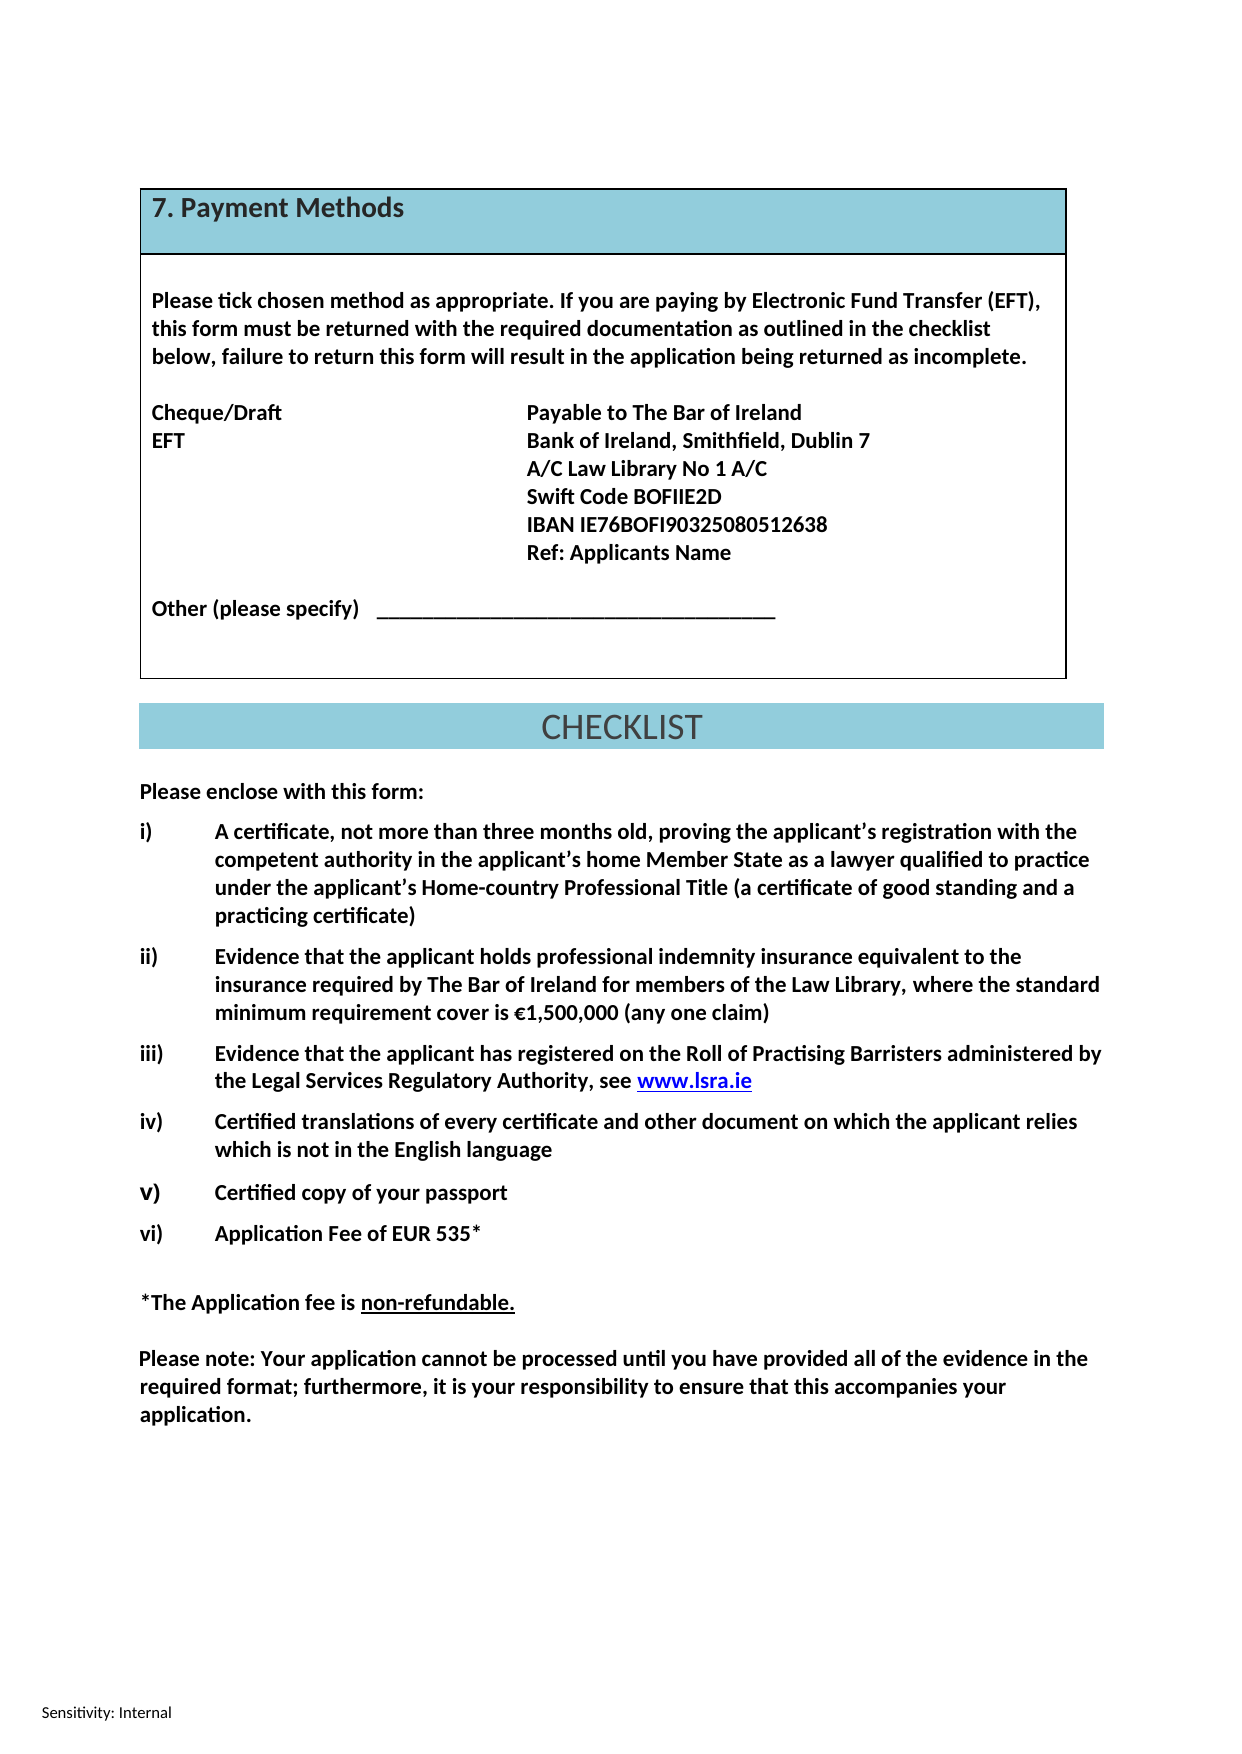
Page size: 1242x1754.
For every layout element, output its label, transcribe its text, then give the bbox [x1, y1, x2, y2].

text *The Application fee is non-refundable. [139, 1288, 1104, 1316]
list Evidence that the applicant holds professional indemnity insurance equivalent to the insurance required by The Bar of Ireland for members of the Law Library, where the standard minimum requirement cover is €1,500,000 (any one claim) [139, 942, 1104, 1026]
table_header 7. Payment Methods [141, 190, 1065, 253]
text Please note: Your application cannot be processed until you have provided all of the evidence in the required format; furthermore, it is your responsibility to ensure that this accompanies your application. [138, 1344, 1104, 1428]
list Application Fee of EUR 535* [139, 1219, 1104, 1247]
text CHECKLIST [139, 703, 1104, 749]
table_cell Please tick chosen method as appropriate. If you are paying by Electronic Fund Transfer (EFT), this form must be returned with the required documentation as outlined in the checklist below, failure to return this form will result in the application being returned as incomplete. Cheque/Draft Payable to The Bar of Ireland EFT Bank of Ireland, Smithfield, Dublin 7 A/C Law Library No 1 A/C Swift Code BOFIIE2D IBAN IE76BOFI90325080512638 Ref: Applicants Name Other (please specify) ___________________________________ [141, 255, 1065, 677]
list A certificate, not more than three months old, proving the applicant’s registration with the competent authority in the applicant’s home Member State as a lawyer qualified to practice under the applicant’s Home-country Professional Title (a certificate of good standing and a practicing certificate) [139, 817, 1104, 929]
text Please enclose with this form: [139, 777, 1104, 805]
list Certified translations of every certificate and other document on which the applicant relies which is not in the English language [139, 1107, 1104, 1163]
list Certified copy of your passport [139, 1176, 1104, 1207]
list Evidence that the applicant has registered on the Roll of Practising Barristers administered by the Legal Services Regulatory Authority, see www.lsra.ie [139, 1039, 1104, 1095]
